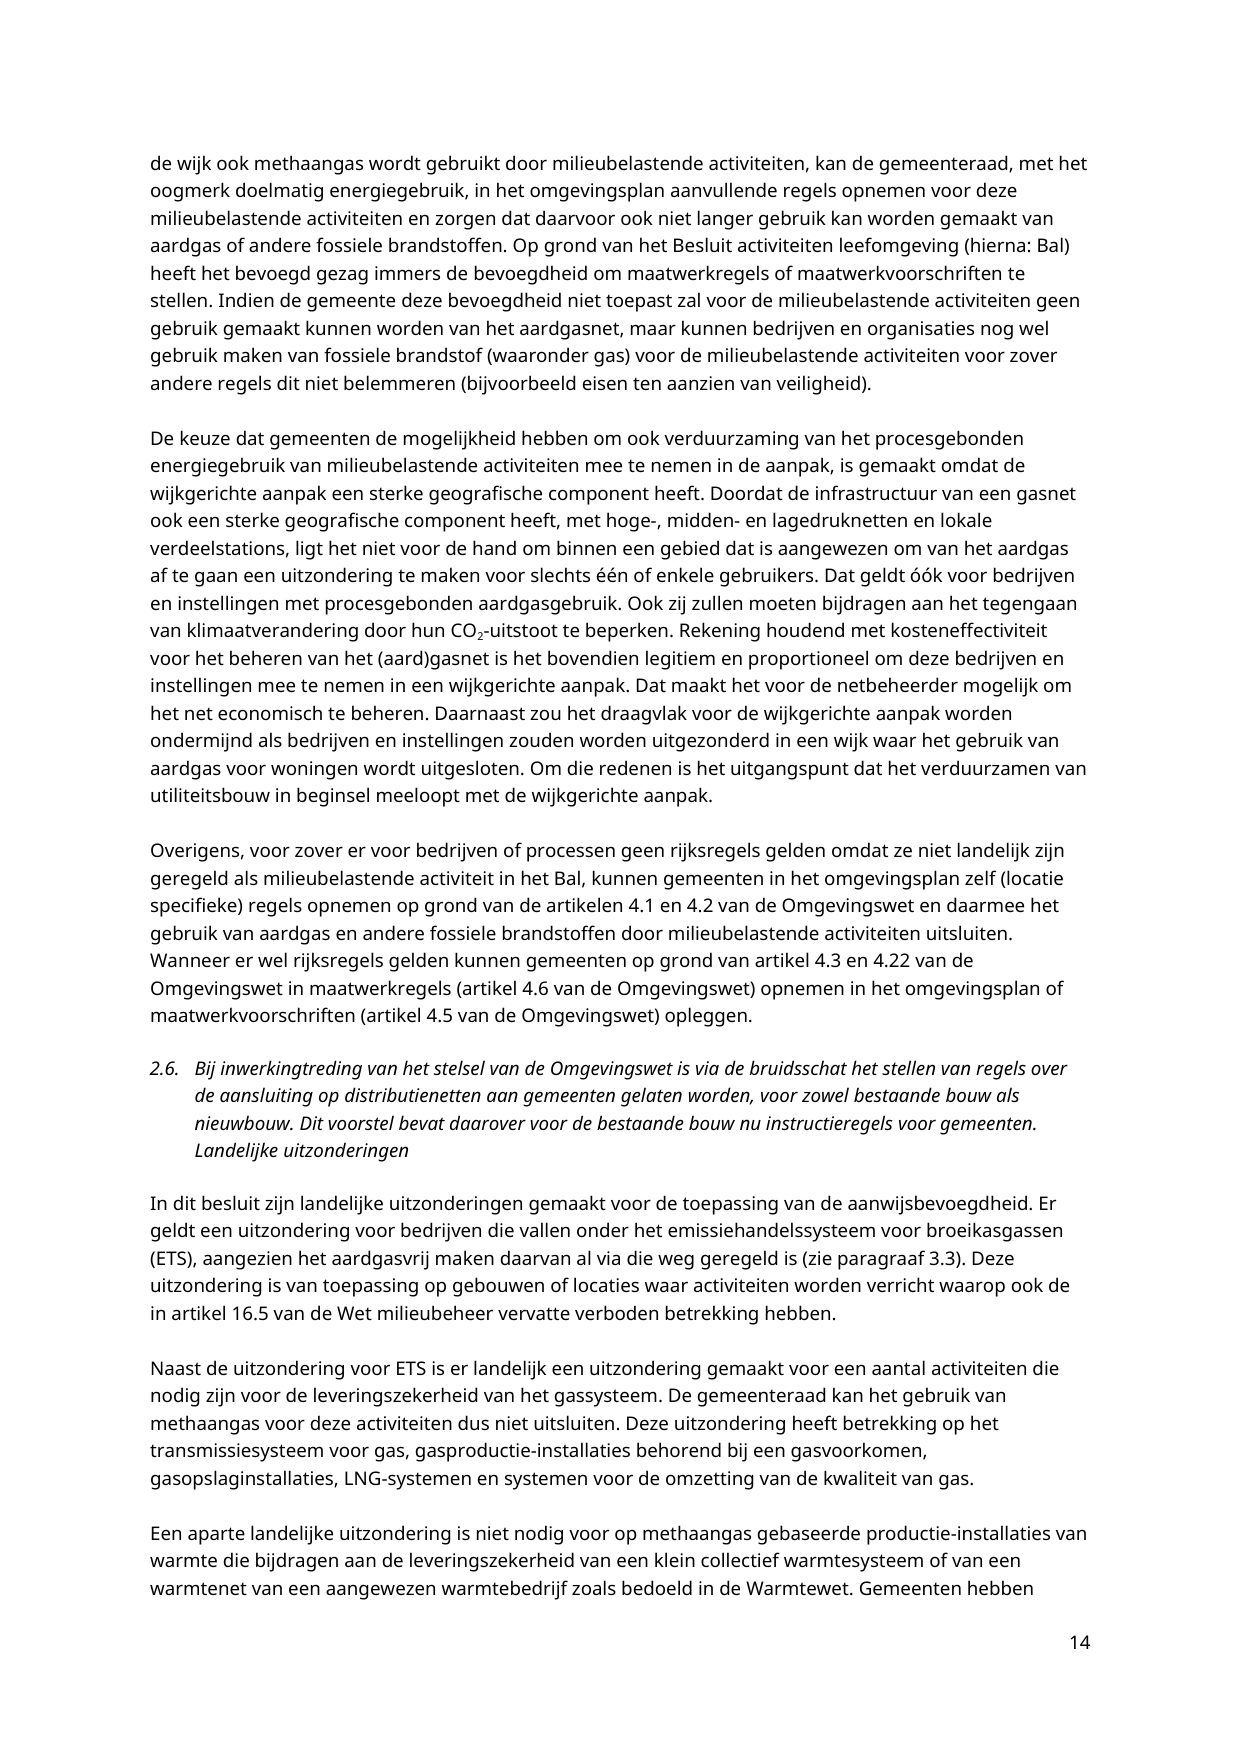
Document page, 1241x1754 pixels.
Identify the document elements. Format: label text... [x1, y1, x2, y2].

text Naast de uitzondering voor ETS is er landelijk een uitzondering gemaakt voor een aantal activiteiten die nodig zijn voor de leveringszekerheid van het gassysteem. De gemeenteraad kan het gebruik van methaangas voor deze activiteiten dus niet uitsluiten. Deze uitzondering heeft betrekking op het transmissiesysteem voor gas, gasproductie-installaties behorend bij een gasvoorkomen, gasopslaginstallaties, LNG-systemen en systemen voor de omzetting van de kwaliteit van gas. [150, 1355, 1090, 1491]
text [150, 1520, 1090, 1601]
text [150, 150, 1090, 396]
text De keuze dat gemeenten de mogelijkheid hebben om ook verduurzaming van het procesgebonden energiegebruik van milieubelastende activiteiten mee te nemen in de aanpak, is gemaakt omdat de wijkgerichte aanpak een sterke geografische component heeft. Doordat de infrastructuur van een gasnet ook een sterke geografische component heeft, met hoge-, midden- en lagedruknetten en lokale verdeelstations, ligt het niet voor de hand om binnen een gebied dat is aangewezen om van het aardgas af te gaan een uitzondering te maken voor slechts één of enkele gebruikers. Dat geldt óók voor bedrijven en instellingen met procesgebonden aardgasgebruik. Ook zij zullen moeten bijdragen aan het tegengaan van klimaatverandering door hun CO2-uitstoot te beperken. Rekening houdend met kosteneffectiviteit voor het beheren van het (aard)gasnet is het bovendien legitiem en proportioneel om deze bedrijven en instellingen mee te nemen in een wijkgerichte aanpak. Dat maakt het voor de netbeheerder mogelijk om het net economisch te beheren. Daarnaast zou het draagvlak voor de wijkgerichte aanpak worden ondermijnd als bedrijven en instellingen zouden worden uitgezonderd in een wijk waar het gebruik van aardgas voor woningen wordt uitgesloten. Om die redenen is het uitgangspunt dat het verduurzamen van utiliteitsbouw in beginsel meeloopt met de wijkgerichte aanpak. [150, 425, 1090, 808]
text Overigens, voor zover er voor bedrijven of processen geen rijksregels gelden omdat ze niet landelijk zijn geregeld als milieubelastende activiteit in het Bal, kunnen gemeenten in het omgevingsplan zelf (locatie specifieke) regels opnemen op grond van de artikelen 4.1 en 4.2 van de Omgevingswet en daarmee het gebruik van aardgas en andere fossiele brandstoffen door milieubelastende activiteiten uitsluiten. Wanneer er wel rijksregels gelden kunnen gemeenten op grond van artikel 4.3 en 4.22 van de Omgevingswet in maatwerkregels (artikel 4.6 van de Omgevingswet) opnemen in het omgevingsplan of maatwerkvoorschriften (artikel 4.5 van de Omgevingswet) opleggen. [150, 837, 1090, 1028]
text In dit besluit zijn landelijke uitzonderingen gemaakt voor de toepassing van de aanwijsbevoegdheid. Er geldt een uitzondering voor bedrijven die vallen onder het emissiehandelssysteem voor broeikasgassen (ETS), aangezien het aardgasvrij maken daarvan al via die weg geregeld is (zie paragraaf 3.3). Deze uitzondering is van toepassing op gebouwen of locaties waar activiteiten worden verricht waarop ook de in artikel 16.5 van de Wet milieubeheer vervatte verboden betrekking hebben. [150, 1190, 1090, 1326]
subtitle Bij inwerkingtreding van het stelsel van de Omgevingswet is via de bruidsschat het stellen van regels over de aansluiting op distributienetten aan gemeenten gelaten worden, voor zowel bestaande bouw als nieuwbouw. Dit voorstel bevat daarover voor de bestaande bouw nu instructieregels voor gemeenten. Landelijke uitzonderingen [149, 1055, 1090, 1163]
